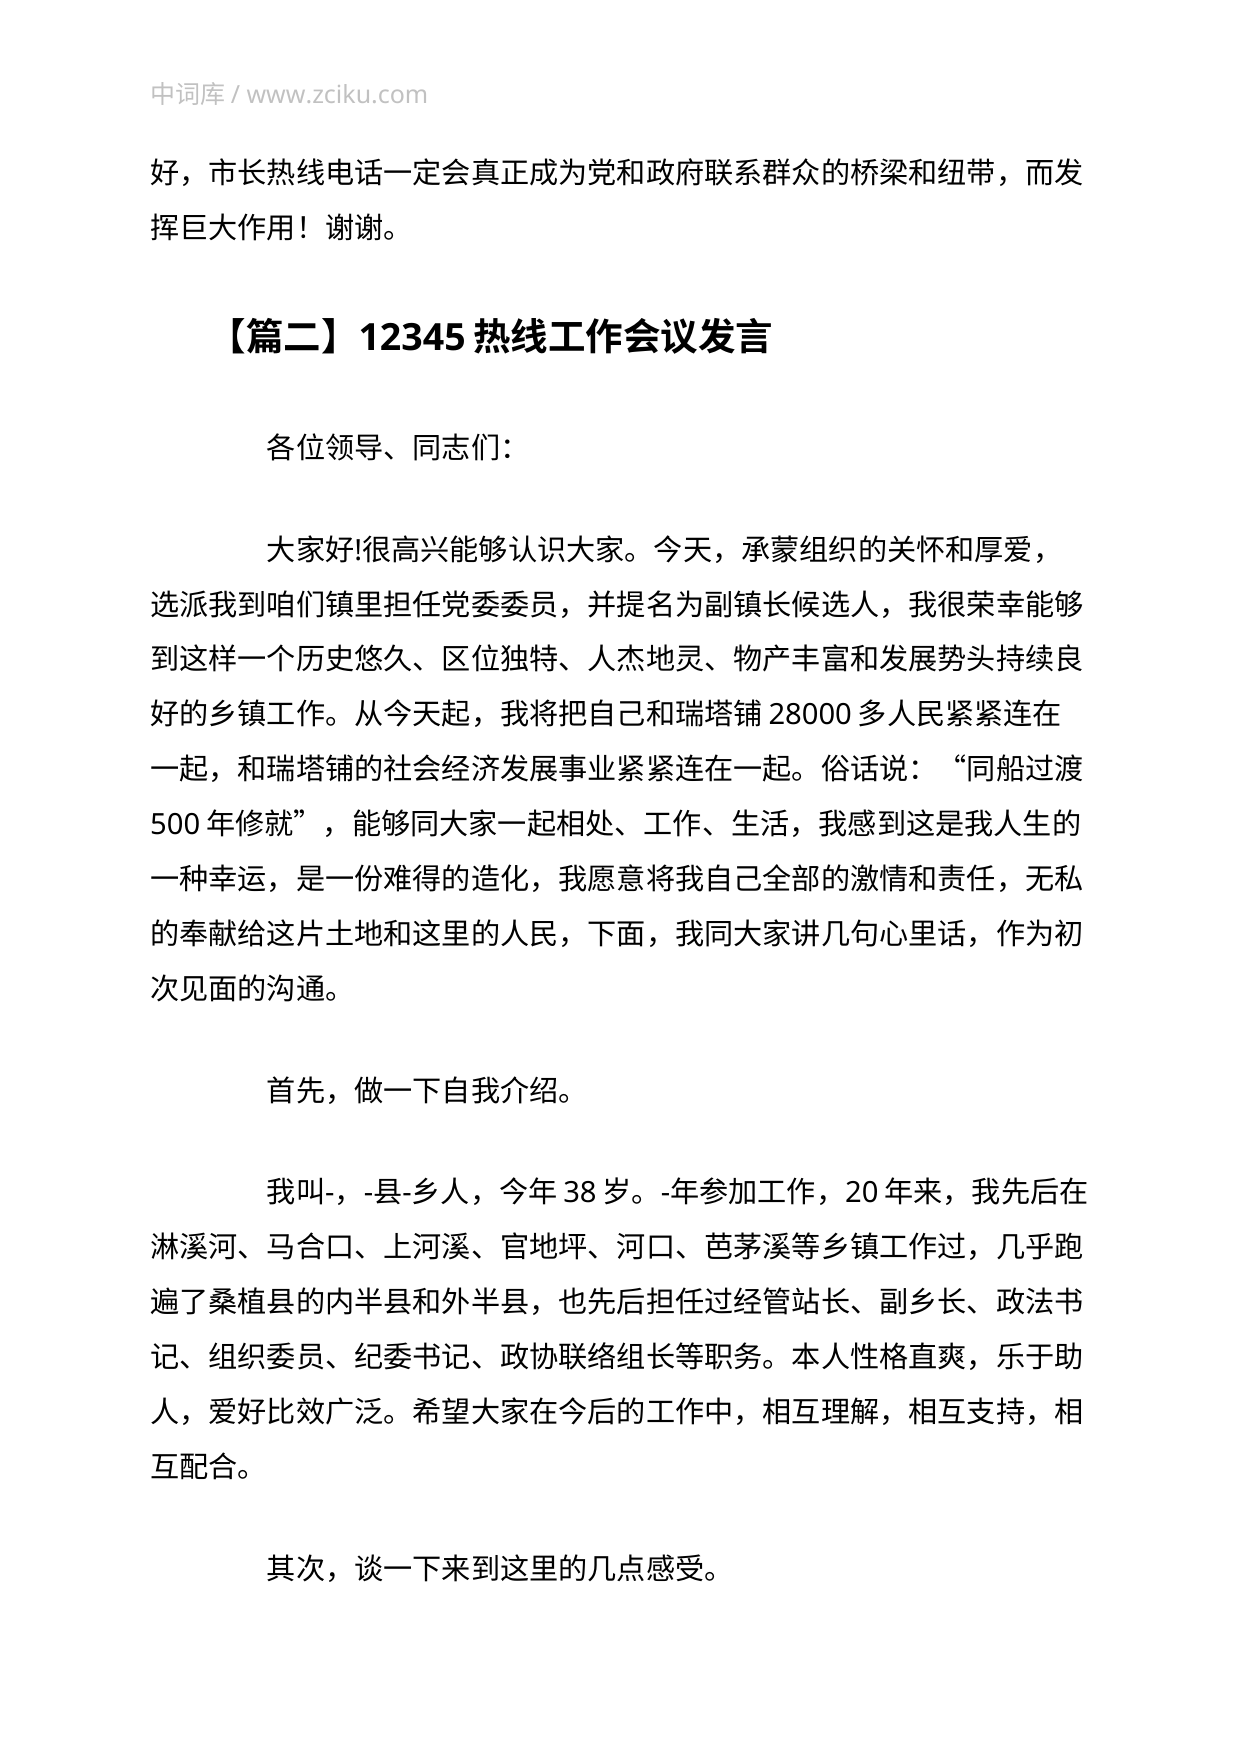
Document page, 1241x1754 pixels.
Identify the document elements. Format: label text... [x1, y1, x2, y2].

text 我叫-，-县-乡人，今年38岁。-年参加工作，20年来，我先后在淋溪河、马合口、上河溪、官地坪、河口、芭茅溪等乡镇工作过，几乎跑遍了桑植县的内半县和外半县，也先后担任过经管站长、副乡长、政法书记、组织委员、纪委书记、政协联络组长等职务。本人性格直爽，乐于助人，爱好比效广泛。希望大家在今后的工作中，相互理解，相互支持，相互配合。 [150, 1169, 1090, 1486]
text 其次，谈一下来到这里的几点感受。 [150, 1545, 1090, 1588]
text 【篇二】12345热线工作会议发言 [150, 307, 1090, 361]
text 各位领导、同志们： [150, 424, 1090, 467]
text 大家好!很高兴能够认识大家。今天，承蒙组织的关怀和厚爱，选派我到咱们镇里担任党委委员，并提名为副镇长候选人，我很荣幸能够到这样一个历史悠久、区位独特、人杰地灵、物产丰富和发展势头持续良好的乡镇工作。从今天起，我将把自己和瑞塔铺28000多人民紧紧连在一起，和瑞塔铺的社会经济发展事业紧紧连在一起。俗话说：“同船过渡500年修就”，能够同大家一起相处、工作、生活，我感到这是我人生的一种幸运，是一份难得的造化，我愿意将我自己全部的激情和责任，无私的奉献给这片土地和这里的人民，下面，我同大家讲几句心里话，作为初次见面的沟通。 [150, 526, 1090, 1008]
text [150, 150, 1090, 247]
text 首先，做一下自我介绍。 [150, 1067, 1090, 1109]
